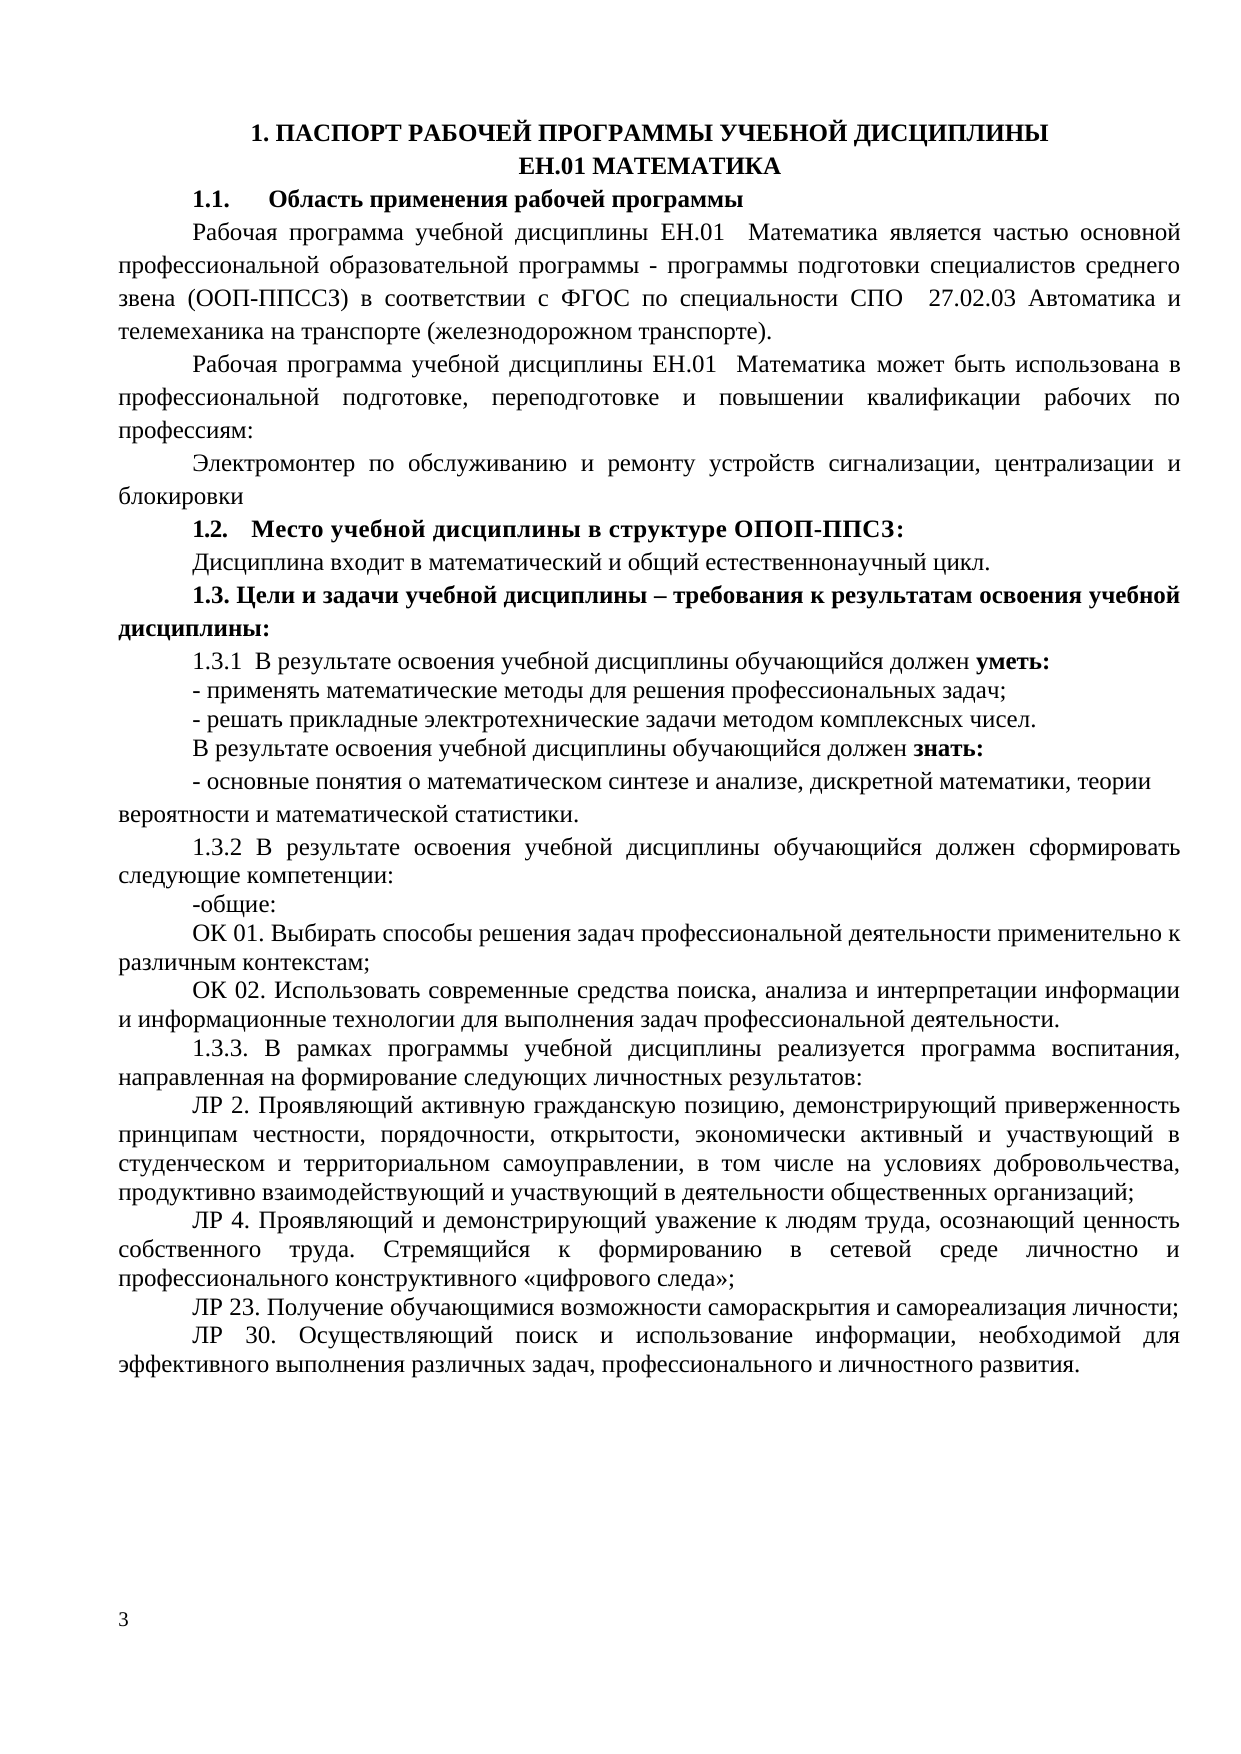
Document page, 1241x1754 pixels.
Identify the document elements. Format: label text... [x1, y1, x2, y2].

text Электромонтер по обслуживанию и ремонту устройств сигнализации, централизации и блокировки [118, 448, 1181, 510]
text 1.2. Место учебной дисциплины в структуре ОПОП-ППСЗ: [118, 514, 1181, 543]
text ЛР 4. Проявляющий и демонстрирующий уважение к людям труда, осознающий ценность собственного труда. Стремящийся к формированию в сетевой среде личностно и профессионального конструктивного «цифрового следа»; [118, 1206, 1181, 1292]
text ЛР 23. Получение обучающимися возможности самораскрытия и самореализация личности; [118, 1292, 1181, 1321]
text Рабочая программа учебной дисциплины ЕН.01 Математика может быть использована в профессиональной подготовке, переподготовке и повышении квалификации рабочих по профессиям: [118, 349, 1181, 444]
list Область применения рабочей программы [118, 184, 1181, 213]
text 1.3. Цели и задачи учебной дисциплины – требования к результатам освоения учебной дисциплины: [118, 580, 1181, 642]
text 1.3.3. В рамках программы учебной дисциплины реализуется программа воспитания, направленная на формирование следующих личностных результатов: [118, 1033, 1181, 1091]
list - решать прикладные электротехнические задачи методом комплексных чисел. [118, 704, 1181, 733]
text ЛР 2. Проявляющий активную гражданскую позицию, демонстрирующий приверженность принципам честности, порядочности, открытости, экономически активный и участвующий в студенческом и территориальном самоуправлении, в том числе на условиях добровольчества, продуктивно взаимодействующий и участвующий в деятельности общественных организаций; [118, 1091, 1181, 1206]
text ОК 01. Выбирать способы решения задач профессиональной деятельности применительно к различным контекстам; [118, 918, 1181, 976]
text 1.3.2 В результате освоения учебной дисциплины обучающийся должен сформировать следующие компетенции: [118, 832, 1181, 889]
list - применять математические методы для решения профессиональных задач; [118, 675, 1181, 704]
text ЛР 30. Осуществляющий поиск и использование информации, необходимой для эффективного выполнения различных задач, профессионального и личностного развития. [118, 1321, 1181, 1378]
list Рабочая программа учебной дисциплины ЕН.01 Математика является частью основной профессиональной образовательной программы - программы подготовки специалистов среднего звена (ООП-ППССЗ) в соответствии с ФГОС по специальности СПО 27.02.03 Автоматика и телемеханика на транспорте (железнодорожном транспорте). [118, 217, 1181, 345]
text ЕН.01 МАТЕМАТИКА [118, 151, 1181, 180]
text - основные понятия о математическом синтезе и анализе, дискретной математики, теории вероятности и математической статистики. [118, 766, 1181, 827]
text ОК 02. Использовать современные средства поиска, анализа и интерпретации информации и информационные технологии для выполнения задач профессиональной деятельности. [118, 976, 1181, 1033]
text Дисциплина входит в математический и общий естественнонаучный цикл. [118, 547, 1181, 576]
text В результате освоения учебной дисциплины обучающийся должен знать: [118, 733, 1181, 761]
list 1.3.1 В результате освоения учебной дисциплины обучающийся должен уметь: [118, 646, 1181, 675]
text -общие: [118, 889, 1181, 918]
text 1. ПАСПОРТ РАБОЧЕЙ ПРОГРАММЫ УЧЕБНОЙ ДИСЦИПЛИНЫ [118, 118, 1181, 147]
